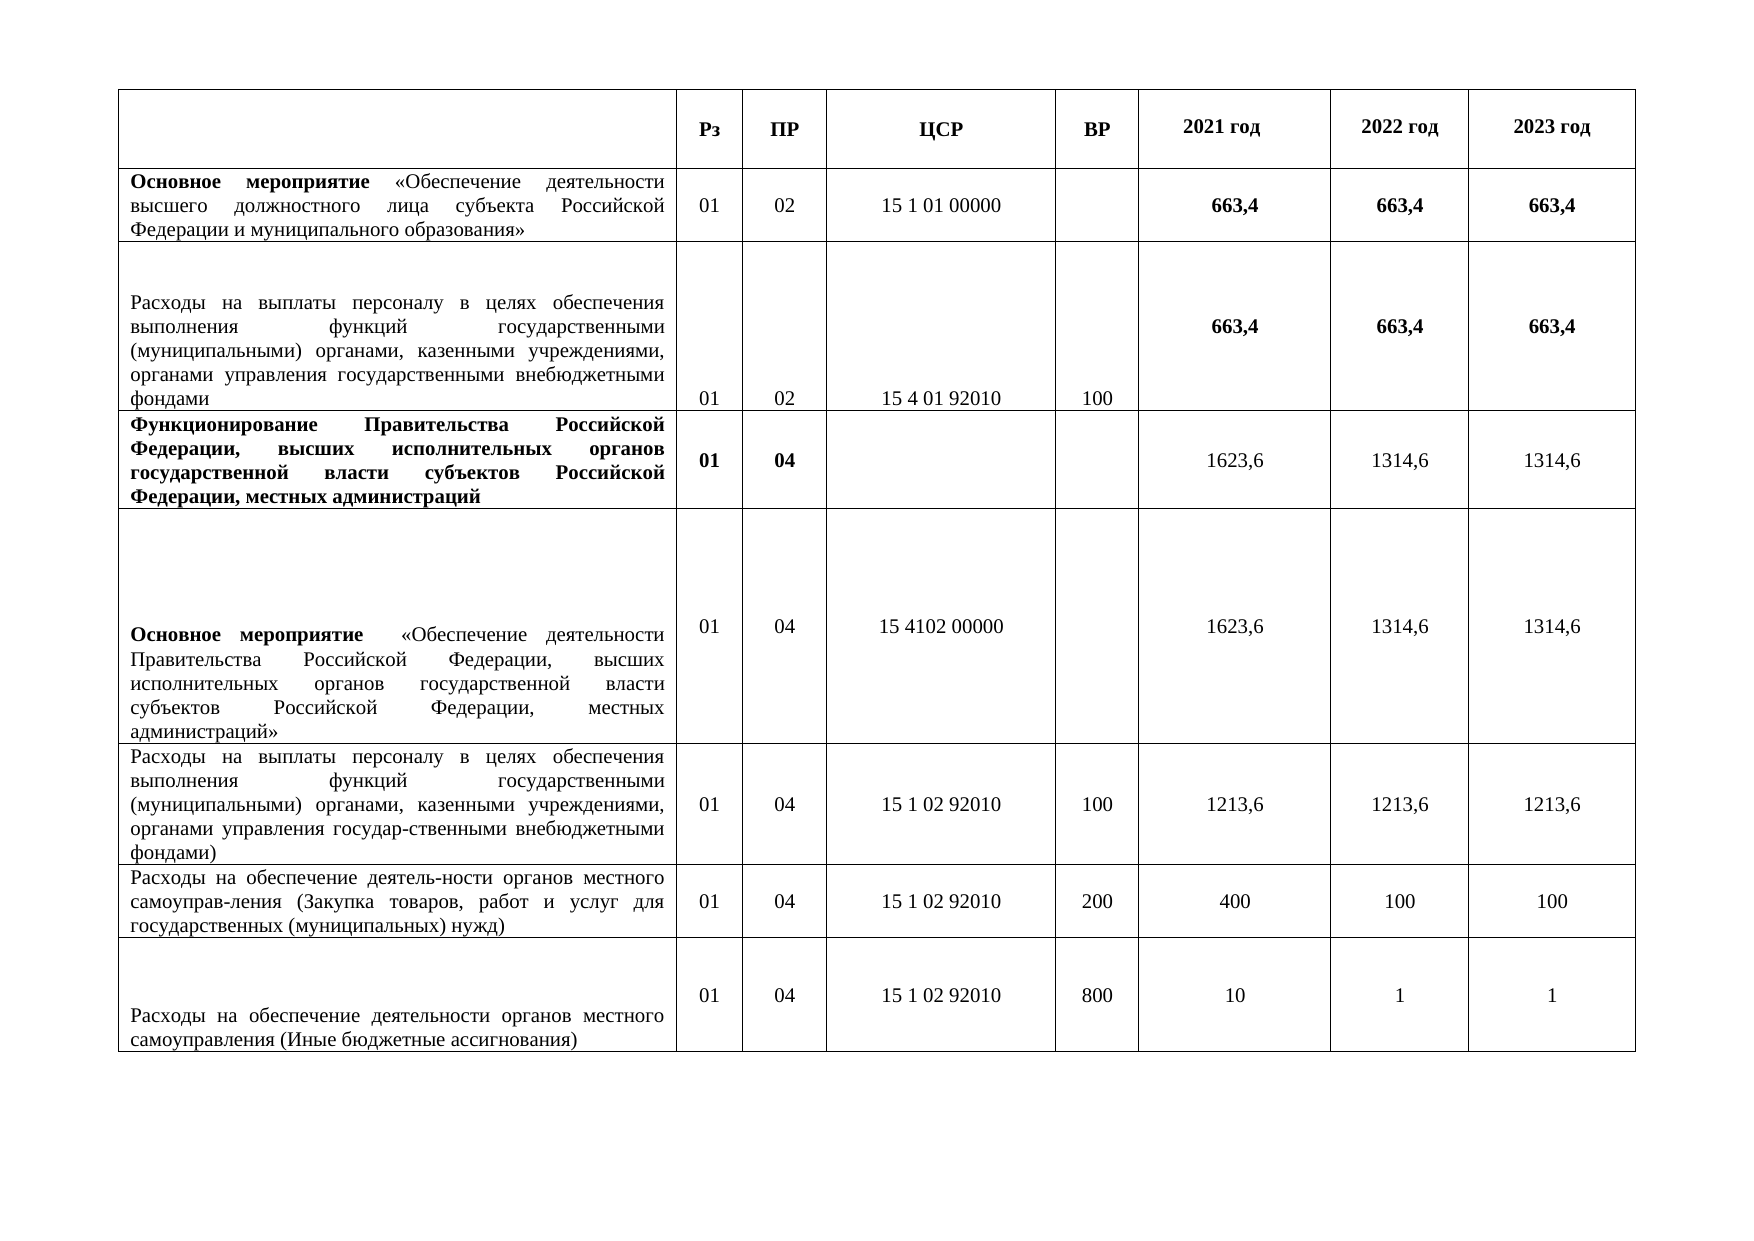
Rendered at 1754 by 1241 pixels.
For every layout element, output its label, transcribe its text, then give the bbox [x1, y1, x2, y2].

table_cell [1469, 142, 1635, 168]
table_header ЦСР [827, 90, 1055, 168]
table_cell Расходы на выплаты персоналу в целях обеспечения выполнения функций государственными (муниципальными) органами, казенными учреждениями, органами управления государственными внебюджетными фондами [119, 242, 676, 410]
table_cell 01 [677, 865, 742, 937]
table_cell 100 [1056, 242, 1138, 410]
table_cell 01 [677, 744, 742, 864]
table_cell [1056, 169, 1138, 241]
table_cell 01 [677, 169, 742, 241]
table_cell Функционирование Правительства Российской Федерации, высших исполнительных органов государственной власти субъектов Российской Федерации, местных администраций [119, 411, 676, 508]
table_cell 1213,6 [1139, 744, 1330, 864]
table_cell 800 [1056, 938, 1138, 1051]
table_cell 04 [743, 865, 826, 937]
table_cell 663,4 [1139, 169, 1330, 241]
table_cell 01 [677, 411, 742, 508]
table_cell [1139, 142, 1330, 168]
table_cell [1056, 509, 1138, 743]
table_cell 663,4 [1469, 242, 1635, 410]
table_cell Основное мероприятие «Обеспечение деятельности Правительства Российской Федерации, высших исполнительных органов государственной власти субъектов Российской Федерации, местных администраций» [119, 509, 676, 743]
table_header 2023 год [1469, 90, 1635, 142]
table_cell 15 1 02 92010 [827, 865, 1055, 937]
table_cell 01 [677, 242, 742, 410]
table_cell 01 [677, 509, 742, 743]
table_header 2021 год [1139, 90, 1304, 142]
table_cell 02 [743, 242, 826, 410]
table_cell 15 1 02 92010 [827, 744, 1055, 864]
table_cell 1 [1331, 938, 1468, 1051]
table_header 2022 год [1331, 90, 1468, 142]
table_cell 1314,6 [1331, 509, 1468, 743]
table_cell 663,4 [1139, 242, 1330, 410]
table_cell 04 [743, 509, 826, 743]
table_cell 1213,6 [1469, 744, 1635, 864]
table_cell 1623,6 [1139, 411, 1330, 508]
table_header [1304, 90, 1330, 142]
table_cell 663,4 [1331, 169, 1468, 241]
table_cell 15 4102 00000 [827, 509, 1055, 743]
table_cell 100 [1469, 865, 1635, 937]
table_cell [1056, 411, 1138, 508]
table_header ВР [1056, 90, 1138, 168]
table_cell 1623,6 [1139, 509, 1330, 743]
table_cell [827, 411, 1055, 508]
table_cell 04 [743, 938, 826, 1051]
table_cell 1314,6 [1469, 411, 1635, 508]
table_cell 100 [1056, 744, 1138, 864]
table_header Рз [677, 90, 742, 168]
table_cell 02 [743, 169, 826, 241]
table_cell 10 [1139, 938, 1330, 1051]
table_cell Основное мероприятие «Обеспечение деятельности высшего должностного лица субъекта Российской Федерации и муниципального образования» [119, 169, 676, 241]
table_cell 100 [1331, 865, 1468, 937]
table_header [119, 90, 676, 168]
table_cell 400 [1139, 865, 1330, 937]
table_cell 04 [743, 744, 826, 864]
table_header ПР [743, 90, 826, 168]
table_cell 01 [677, 938, 742, 1051]
table_cell 663,4 [1469, 169, 1635, 241]
table_cell 04 [743, 411, 826, 508]
table_cell 15 1 02 92010 [827, 938, 1055, 1051]
table_cell Расходы на обеспечение деятель-ности органов местного самоуправ-ления (Закупка товаров, работ и услуг для государственных (муниципальных) нужд) [119, 865, 676, 937]
table_cell 200 [1056, 865, 1138, 937]
table_cell 15 4 01 92010 [827, 242, 1055, 410]
table_cell 1 [1469, 938, 1635, 1051]
table_cell 15 1 01 00000 [827, 169, 1055, 241]
table_cell 1314,6 [1331, 411, 1468, 508]
table_cell Расходы на выплаты персоналу в целях обеспечения выполнения функций государственными (муниципальными) органами, казенными учреждениями, органами управления государ-ственными внебюджетными фондами) [119, 744, 676, 864]
table_cell 663,4 [1331, 242, 1468, 410]
table_cell [1331, 142, 1468, 168]
table_cell Расходы на обеспечение деятельности органов местного самоуправления (Иные бюджетные ассигнования) [119, 938, 676, 1051]
table_cell 1314,6 [1469, 509, 1635, 743]
table_cell 1213,6 [1331, 744, 1468, 864]
